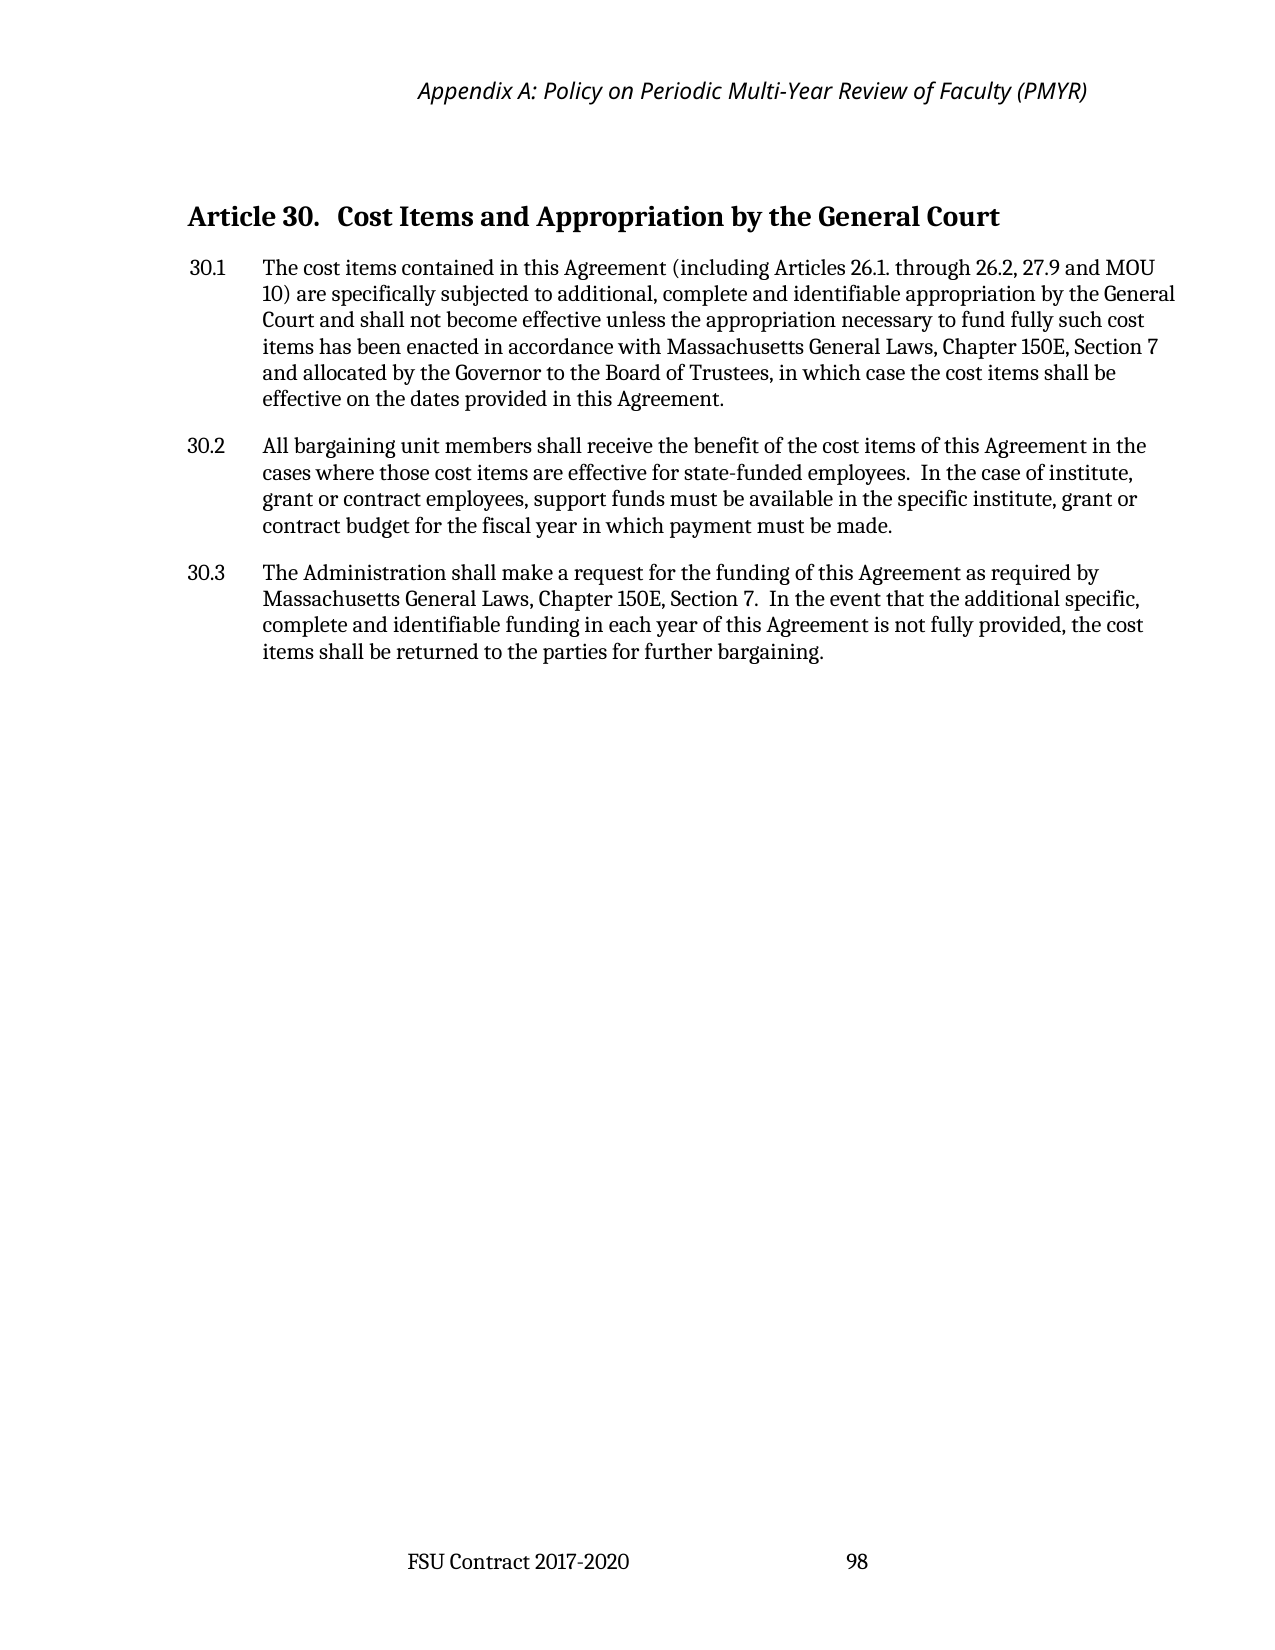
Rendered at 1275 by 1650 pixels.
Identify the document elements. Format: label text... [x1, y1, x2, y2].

subtitle The cost items contained in this Agreement (including Articles 26.1. through 26.2, 27.9 and MOU 10) are specifically subjected to additional, complete and identifiable appropriation by the General Court and shall not become effective unless the appropriation necessary to fund fully such cost items has been enacted in accordance with Massachusetts General Laws, Chapter 150E, Section 7 and allocated by the Governor to the Board of Trustees, in which case the cost items shall be effective on the dates provided in this Agreement. [225, 254, 1182, 412]
subtitle Cost Items and Appropriation by the General Court [187, 200, 1087, 233]
subtitle The Administration shall make a request for the funding of this Agreement as required by Massachusetts General Laws, Chapter 150E, Section 7. In the event that the additional specific, complete and identifiable funding in each year of this Agreement is not fully provided, the cost items shall be returned to the parties for further bargaining. [225, 559, 1182, 665]
subtitle All bargaining unit members shall receive the benefit of the cost items of this Agreement in the cases where those cost items are effective for state-funded employees. In the case of institute, grant or contract employees, support funds must be available in the specific institute, grant or contract budget for the fiscal year in which payment must be made. [225, 433, 1182, 539]
